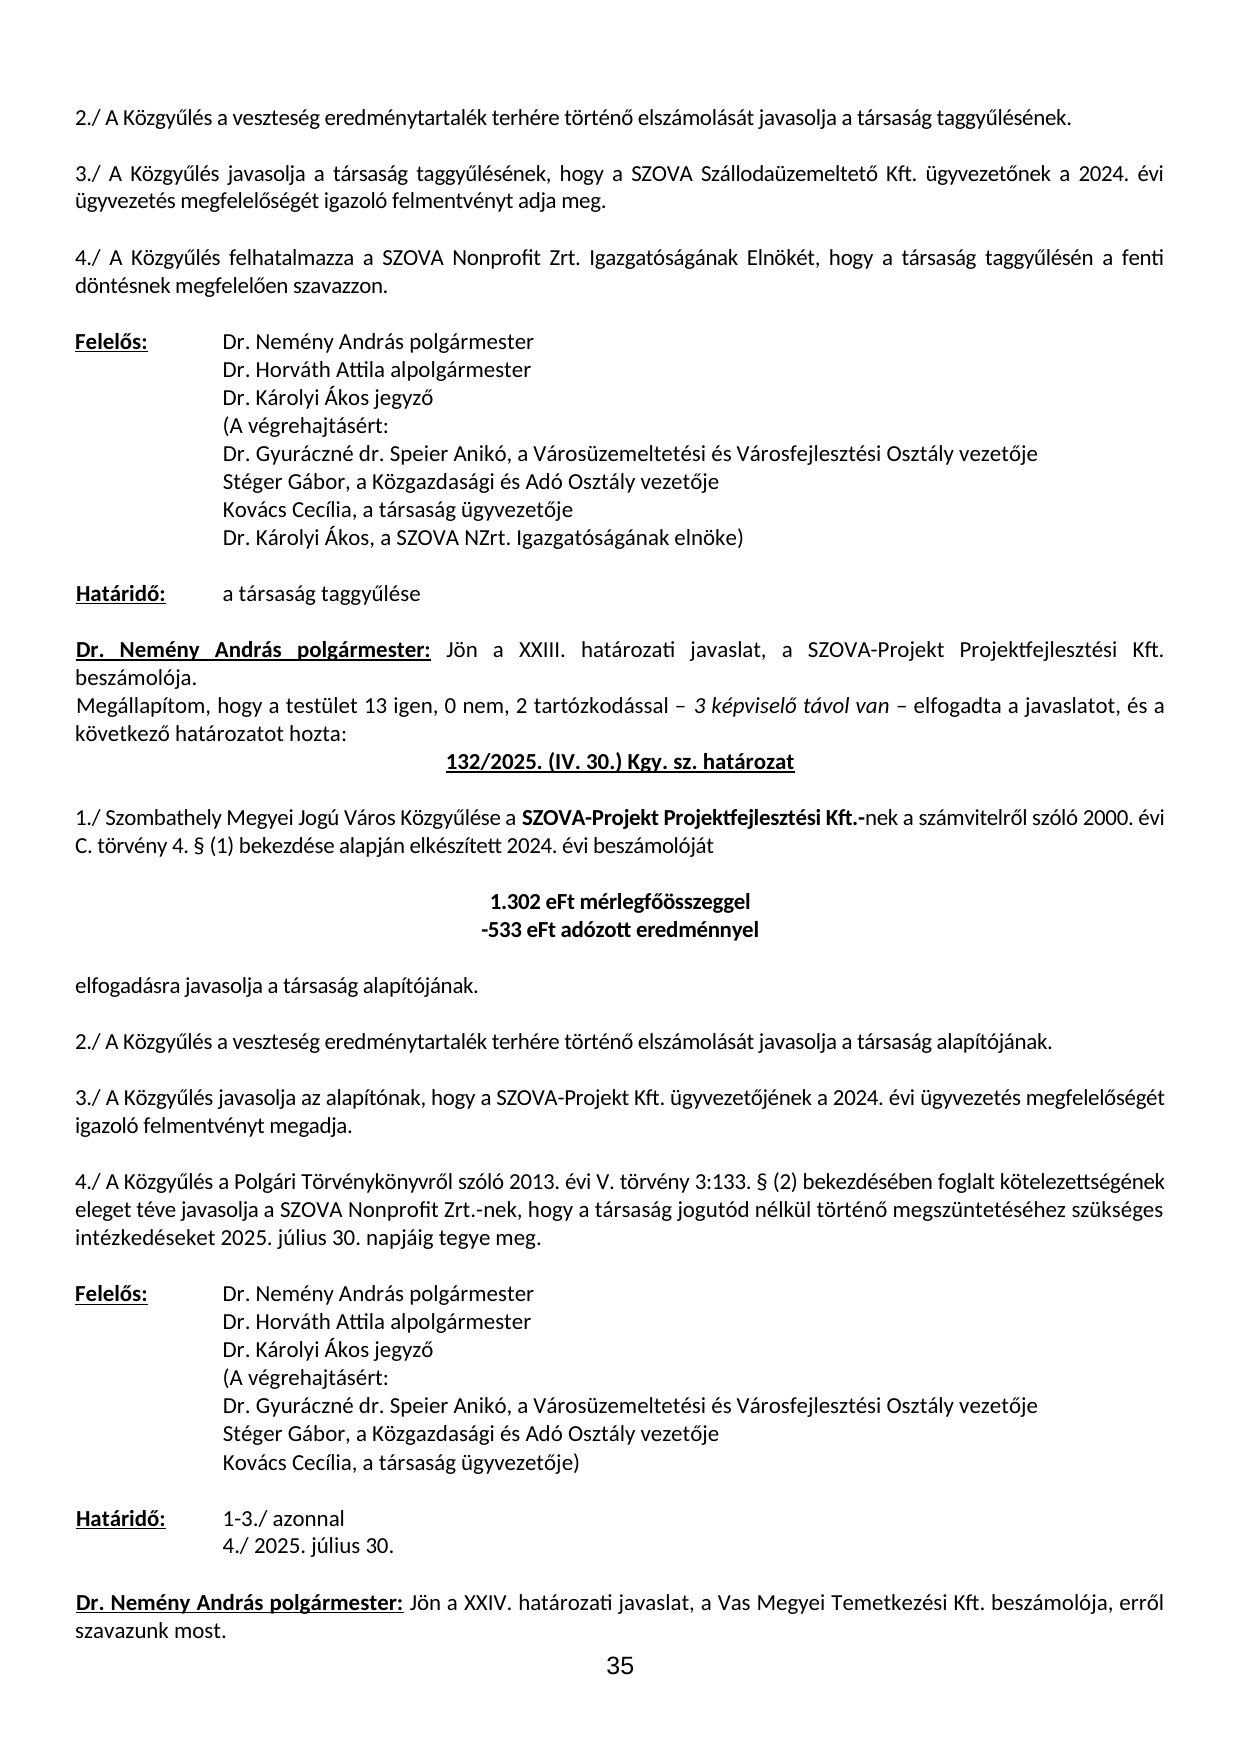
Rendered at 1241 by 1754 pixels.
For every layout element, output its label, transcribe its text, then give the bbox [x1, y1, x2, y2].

text Dr. Gyuráczné dr. Speier Anikó, a Városüzemeltetési és Városfejlesztési Osztály vezetője [75, 1392, 1165, 1419]
text (A végrehajtásért: [75, 411, 1165, 439]
text 2./ A Közgyűlés a veszteség eredménytartalék terhére történő elszámolását javasolja a társaság alapítójának. [75, 1027, 1165, 1055]
text Dr. Horváth Attila alpolgármester [75, 355, 1165, 383]
text Határidő: 1-3./ azonnal [75, 1504, 1165, 1532]
text (A végrehajtásért: [75, 1363, 1165, 1392]
text Stéger Gábor, a Közgazdasági és Adó Osztály vezetője [75, 467, 1165, 495]
text Dr. Károlyi Ákos jegyző [75, 383, 1165, 411]
text 132/2025. (IV. 30.) Kgy. sz. határozat [75, 747, 1165, 775]
text Megállapítom, hogy a testület 13 igen, 0 nem, 2 tartózkodással – 3 képviselő távol van – elfogadta a javaslatot, és a következő határozatot hozta: [75, 691, 1165, 747]
text -533 eFt adózott eredménnyel [75, 915, 1165, 943]
text Felelős: Dr. Nemény András polgármester [75, 1279, 1165, 1307]
text Kovács Cecília, a társaság ügyvezetője) [75, 1448, 1165, 1476]
text Stéger Gábor, a Közgazdasági és Adó Osztály vezetője [75, 1419, 1165, 1448]
text Dr. Nemény András polgármester: Jön a XXIV. határozati javaslat, a Vas Megyei Temetkezési Kft. beszámolója, erről szavazunk most. [75, 1588, 1165, 1644]
text Dr. Károlyi Ákos, a SZOVA NZrt. Igazgatóságának elnöke) [75, 523, 1165, 551]
text Kovács Cecília, a társaság ügyvezetője [75, 495, 1165, 523]
text 3./ A Közgyűlés javasolja a társaság taggyűlésének, hogy a SZOVA Szállodaüzemeltető Kft. ügyvezetőnek a 2024. évi ügyvezetés megfelelőségét igazoló felmentvényt adja meg. [75, 159, 1165, 215]
text Felelős: Dr. Nemény András polgármester [75, 327, 1165, 355]
text Dr. Gyuráczné dr. Speier Anikó, a Városüzemeltetési és Városfejlesztési Osztály vezetője [75, 439, 1165, 467]
text Dr. Horváth Attila alpolgármester [75, 1307, 1165, 1336]
text 4./ 2025. július 30. [75, 1532, 1165, 1560]
text elfogadásra javasolja a társaság alapítójának. [75, 971, 1165, 999]
text 1.302 eFt mérlegfőösszeggel [75, 887, 1165, 915]
text 4./ A Közgyűlés a Polgári Törvénykönyvről szóló 2013. évi V. törvény 3:133. § (2) bekezdésében foglalt kötelezettségének eleget téve javasolja a SZOVA Nonprofit Zrt.-nek, hogy a társaság jogutód nélkül történő megszüntetéséhez szükséges intézkedéseket 2025. július 30. napjáig tegye meg. [75, 1167, 1165, 1251]
text 4./ A Közgyűlés felhatalmazza a SZOVA Nonprofit Zrt. Igazgatóságának Elnökét, hogy a társaság taggyűlésén a fenti döntésnek megfelelően szavazzon. [75, 243, 1165, 299]
text 2./ A Közgyűlés a veszteség eredménytartalék terhére történő elszámolását javasolja a társaság taggyűlésének. [75, 103, 1165, 131]
text Határidő: a társaság taggyűlése [75, 579, 1165, 607]
text Dr. Nemény András polgármester: Jön a XXIII. határozati javaslat, a SZOVA-Projekt Projektfejlesztési Kft. beszámolója. [75, 635, 1165, 691]
text 3./ A Közgyűlés javasolja az alapítónak, hogy a SZOVA-Projekt Kft. ügyvezetőjének a 2024. évi ügyvezetés megfelelőségét igazoló felmentvényt megadja. [75, 1083, 1165, 1139]
text Dr. Károlyi Ákos jegyző [75, 1336, 1165, 1363]
text 1./ Szombathely Megyei Jogú Város Közgyűlése a SZOVA-Projekt Projektfejlesztési Kft.-nek a számvitelről szóló 2000. évi C. törvény 4. § (1) bekezdése alapján elkészített 2024. évi beszámolóját [75, 803, 1165, 859]
